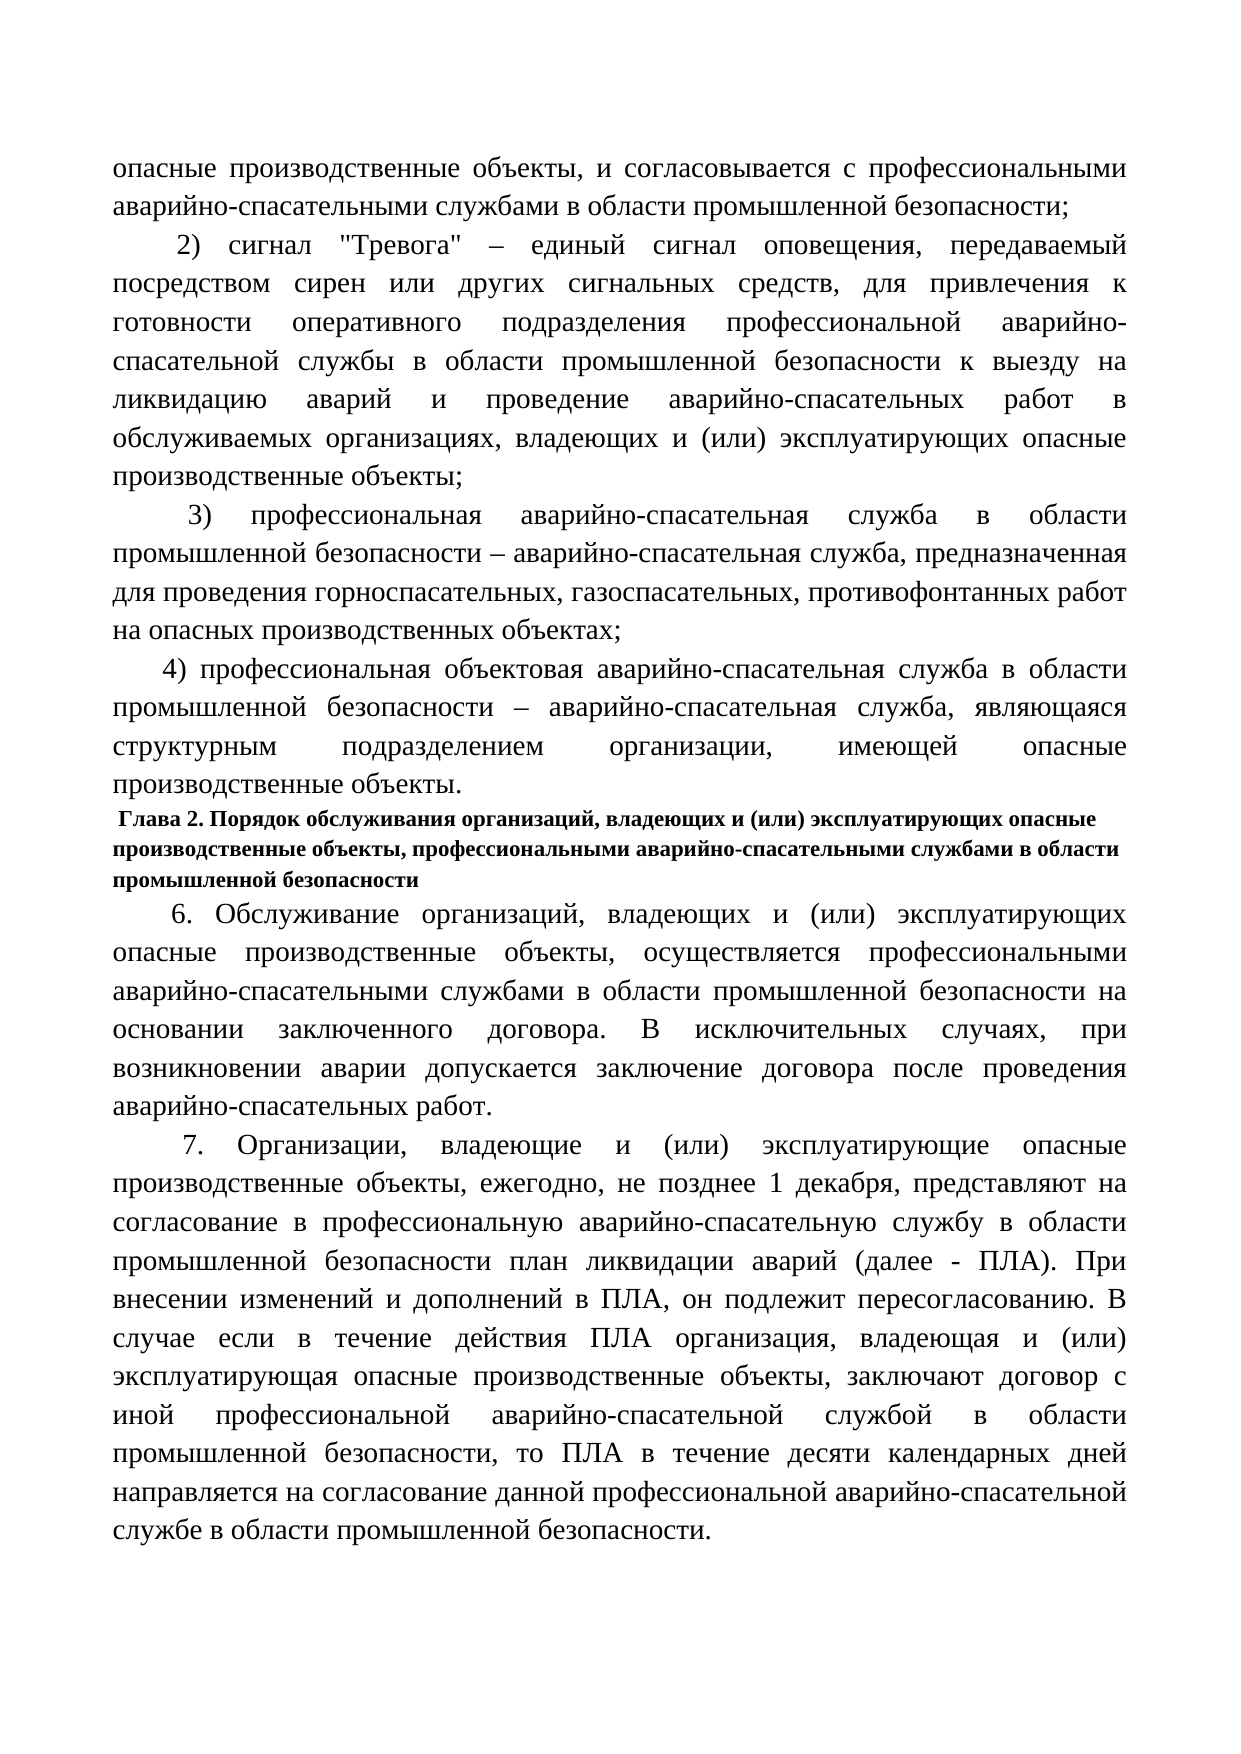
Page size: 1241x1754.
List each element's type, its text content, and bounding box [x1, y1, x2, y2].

text 3) профессиональная аварийно-спасательная служба в области промышленной безопасности – аварийно-спасательная служба, предназначенная для проведения горноспасательных, газоспасательных, противофонтанных работ на опасных производственных объектах; [112, 497, 1128, 646]
text 4) профессиональная объектовая аварийно-спасательная служба в области промышленной безопасности – аварийно-спасательная служба, являющаяся структурным подразделением организации, имеющей опасные производственные объекты. [112, 651, 1128, 800]
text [112, 150, 1128, 222]
text Глава 2. Порядок обслуживания организаций, владеющих и (или) эксплуатирующих опасные производственные объекты, профессиональными аварийно-спасательными службами в области промышленной безопасности [112, 805, 1128, 892]
text 7. Организации, владеющие и (или) эксплуатирующие опасные производственные объекты, ежегодно, не позднее 1 декабря, представляют на согласование в профессиональную аварийно-спасательную службу в области промышленной безопасности план ликвидации аварий (далее - ПЛА). При внесении изменений и дополнений в ПЛА, он подлежит пересогласованию. В случае если в течение действия ПЛА организация, владеющая и (или) эксплуатирующая опасные производственные объекты, заключают договор с иной профессиональной аварийно-спасательной службой в области промышленной безопасности, то ПЛА в течение десяти календарных дней направляется на согласование данной профессиональной аварийно-спасательной службе в области промышленной безопасности. [112, 1127, 1128, 1546]
text 6. Обслуживание организаций, владеющих и (или) эксплуатирующих опасные производственные объекты, осуществляется профессиональными аварийно-спасательными службами в области промышленной безопасности на основании заключенного договора. В исключительных случаях, при возникновении аварии допускается заключение договора после проведения аварийно-спасательных работ. [112, 896, 1128, 1122]
text 2) сигнал "Тревога" – единый сигнал оповещения, передаваемый посредством сирен или других сигнальных средств, для привлечения к готовности оперативного подразделения профессиональной аварийно-спасательной службы в области промышленной безопасности к выезду на ликвидацию аварий и проведение аварийно-спасательных работ в обслуживаемых организациях, владеющих и (или) эксплуатирующих опасные производственные объекты; [112, 227, 1128, 492]
